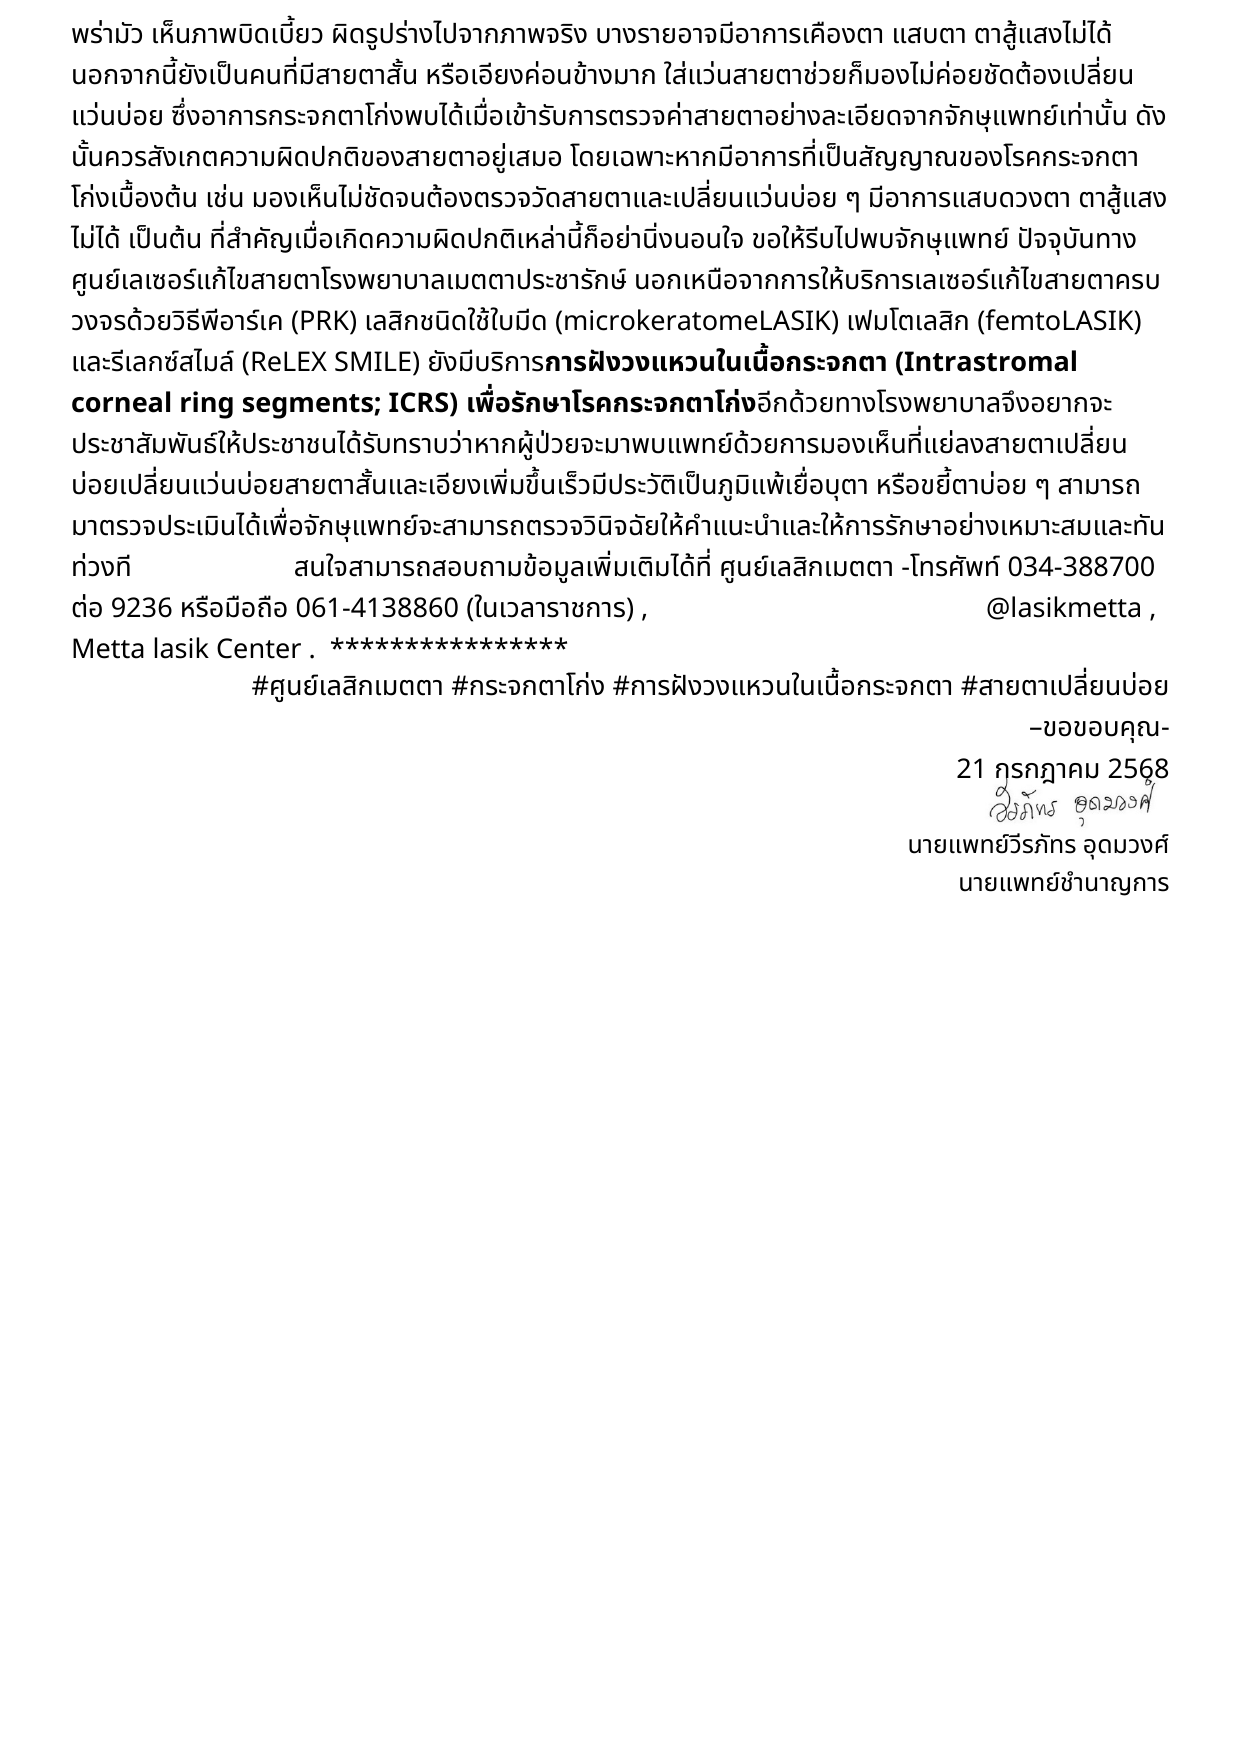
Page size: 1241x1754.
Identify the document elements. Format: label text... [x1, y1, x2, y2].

text #ศูนย์เลสิกเมตตา #กระจกตาโก่ง #การฝังวงแหวนในเนื้อกระจกตา #สายตาเปลี่ยนบ่อย –ขอขอบคุณ- [71, 667, 1169, 749]
text นายแพทย์วีรภัทร อุดมวงศ์ [71, 827, 1169, 865]
text 21 กรกฎาคม 2568 [71, 749, 1169, 790]
text นายแพทย์ชำนาญการ [71, 865, 1169, 903]
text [71, 15, 1169, 667]
picture [966, 775, 1175, 836]
